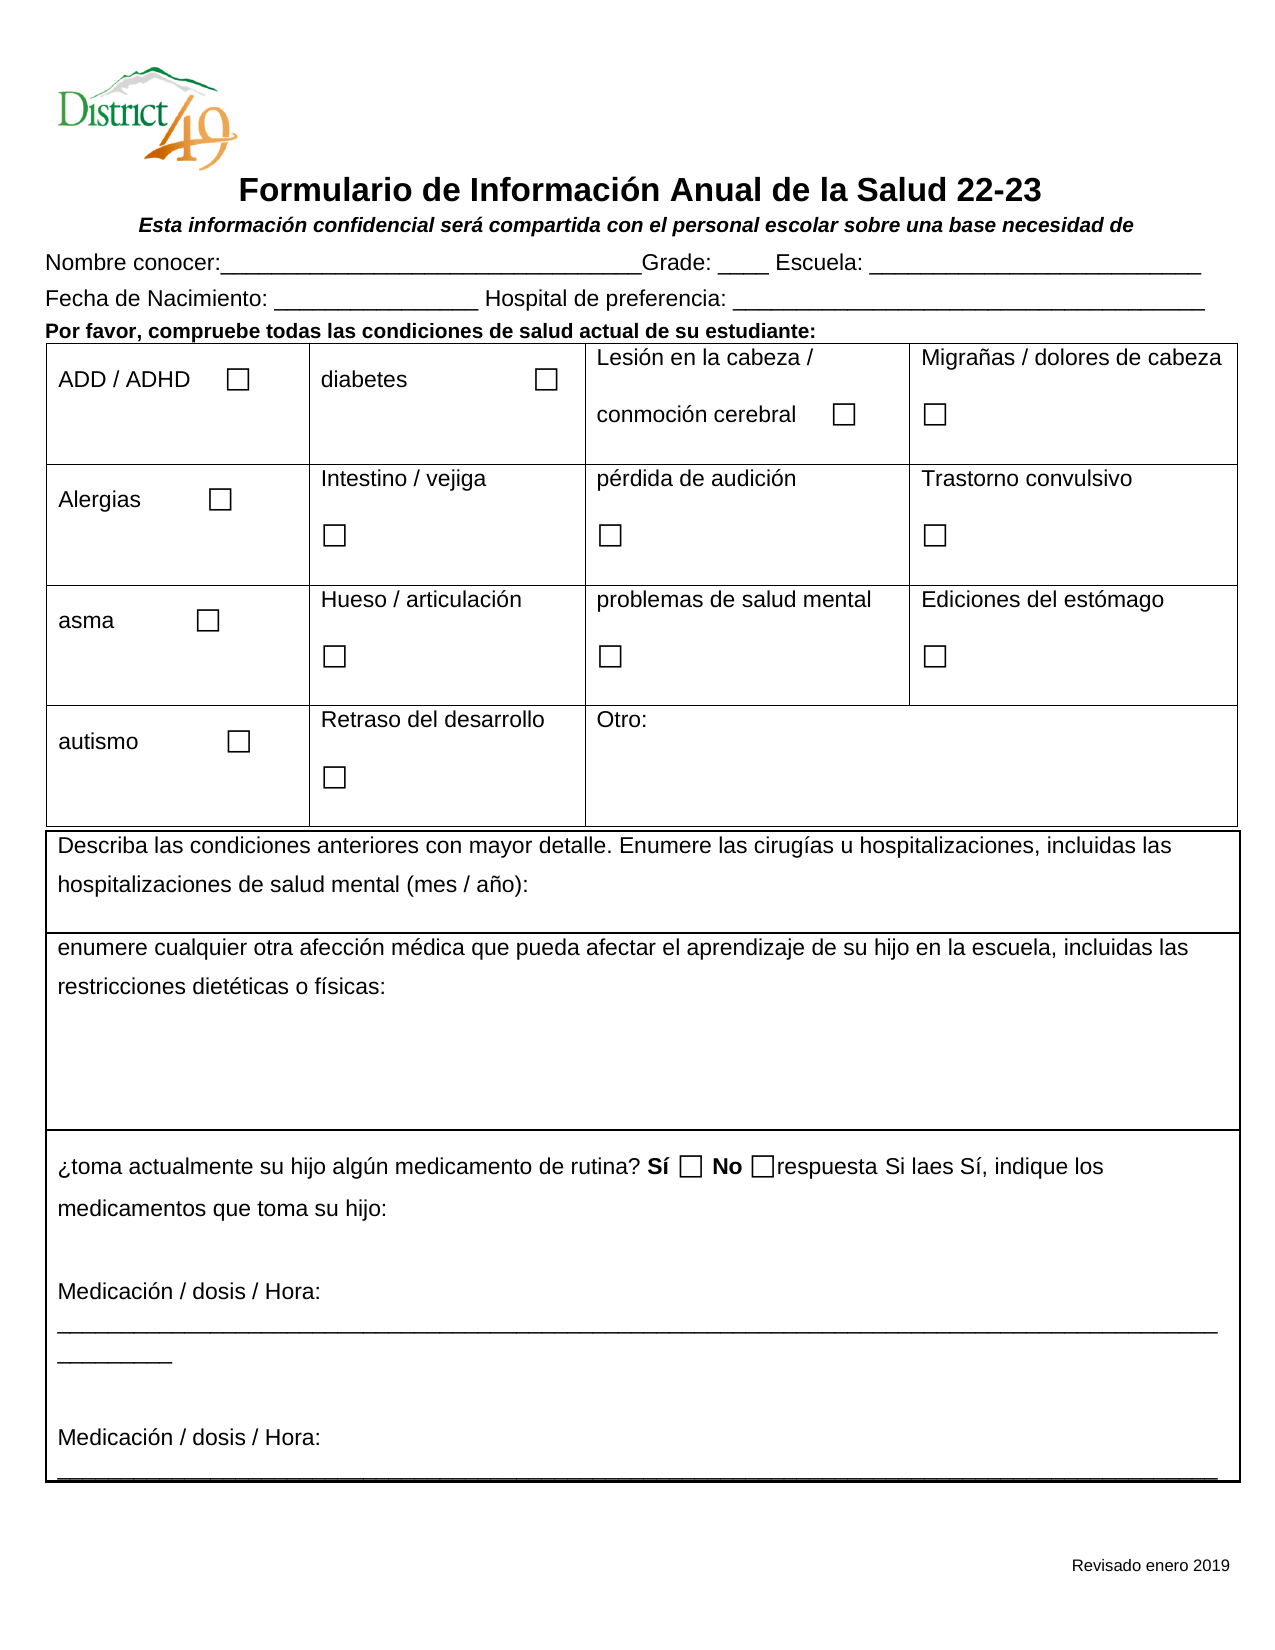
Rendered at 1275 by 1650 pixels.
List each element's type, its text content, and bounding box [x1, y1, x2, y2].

table_header ADD / ADHD □ [47, 344, 309, 464]
table_cell Otro: [586, 706, 1237, 826]
table_header Describa las condiciones anteriores con mayor detalle. Enumere las cirugías u hospitalizaciones, incluidas las hospitalizaciones de salud mental (mes / año): [47, 832, 1239, 932]
text Nombre conocer:_________________________________Grade: ____ Escuela: __________________________ [45, 249, 1230, 276]
table_cell Alergias □ [47, 465, 309, 584]
table_header Lesión en la cabeza / conmoción cerebral □ [586, 344, 909, 464]
table_cell Retraso del desarrollo □ [310, 706, 585, 826]
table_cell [47, 1131, 1239, 1480]
table_cell Trastorno convulsivo □ [910, 465, 1237, 584]
text Esta información confidencial será compartida con el personal escolar sobre una base necesidad de [45, 213, 1230, 237]
text Formulario de Información Anual de la Salud 22-23 [45, 33, 1221, 208]
table_cell Intestino / vejiga □ [310, 465, 585, 584]
table_cell Hueso / articulación □ [310, 586, 585, 705]
table_header Migrañas / dolores de cabeza □ [910, 344, 1237, 464]
picture [45, 57, 239, 171]
table_cell enumere cualquier otra afección médica que pueda afectar el aprendizaje de su hijo en la escuela, incluidas las restricciones dietéticas o físicas: [47, 934, 1239, 1129]
table_cell pérdida de audición □ [586, 465, 909, 584]
table_cell asma □ [47, 586, 309, 705]
table_cell Ediciones del estómago □ [910, 586, 1237, 705]
text Por favor, compruebe todas las condiciones de salud actual de su estudiante: [45, 319, 1230, 343]
table_header diabetes □ [310, 344, 585, 464]
table_cell autismo □ [47, 706, 309, 826]
text Fecha de Nacimiento: ________________ Hospital de preferencia: _____________________________________ [45, 285, 1230, 312]
table_cell problemas de salud mental □ [586, 586, 909, 705]
